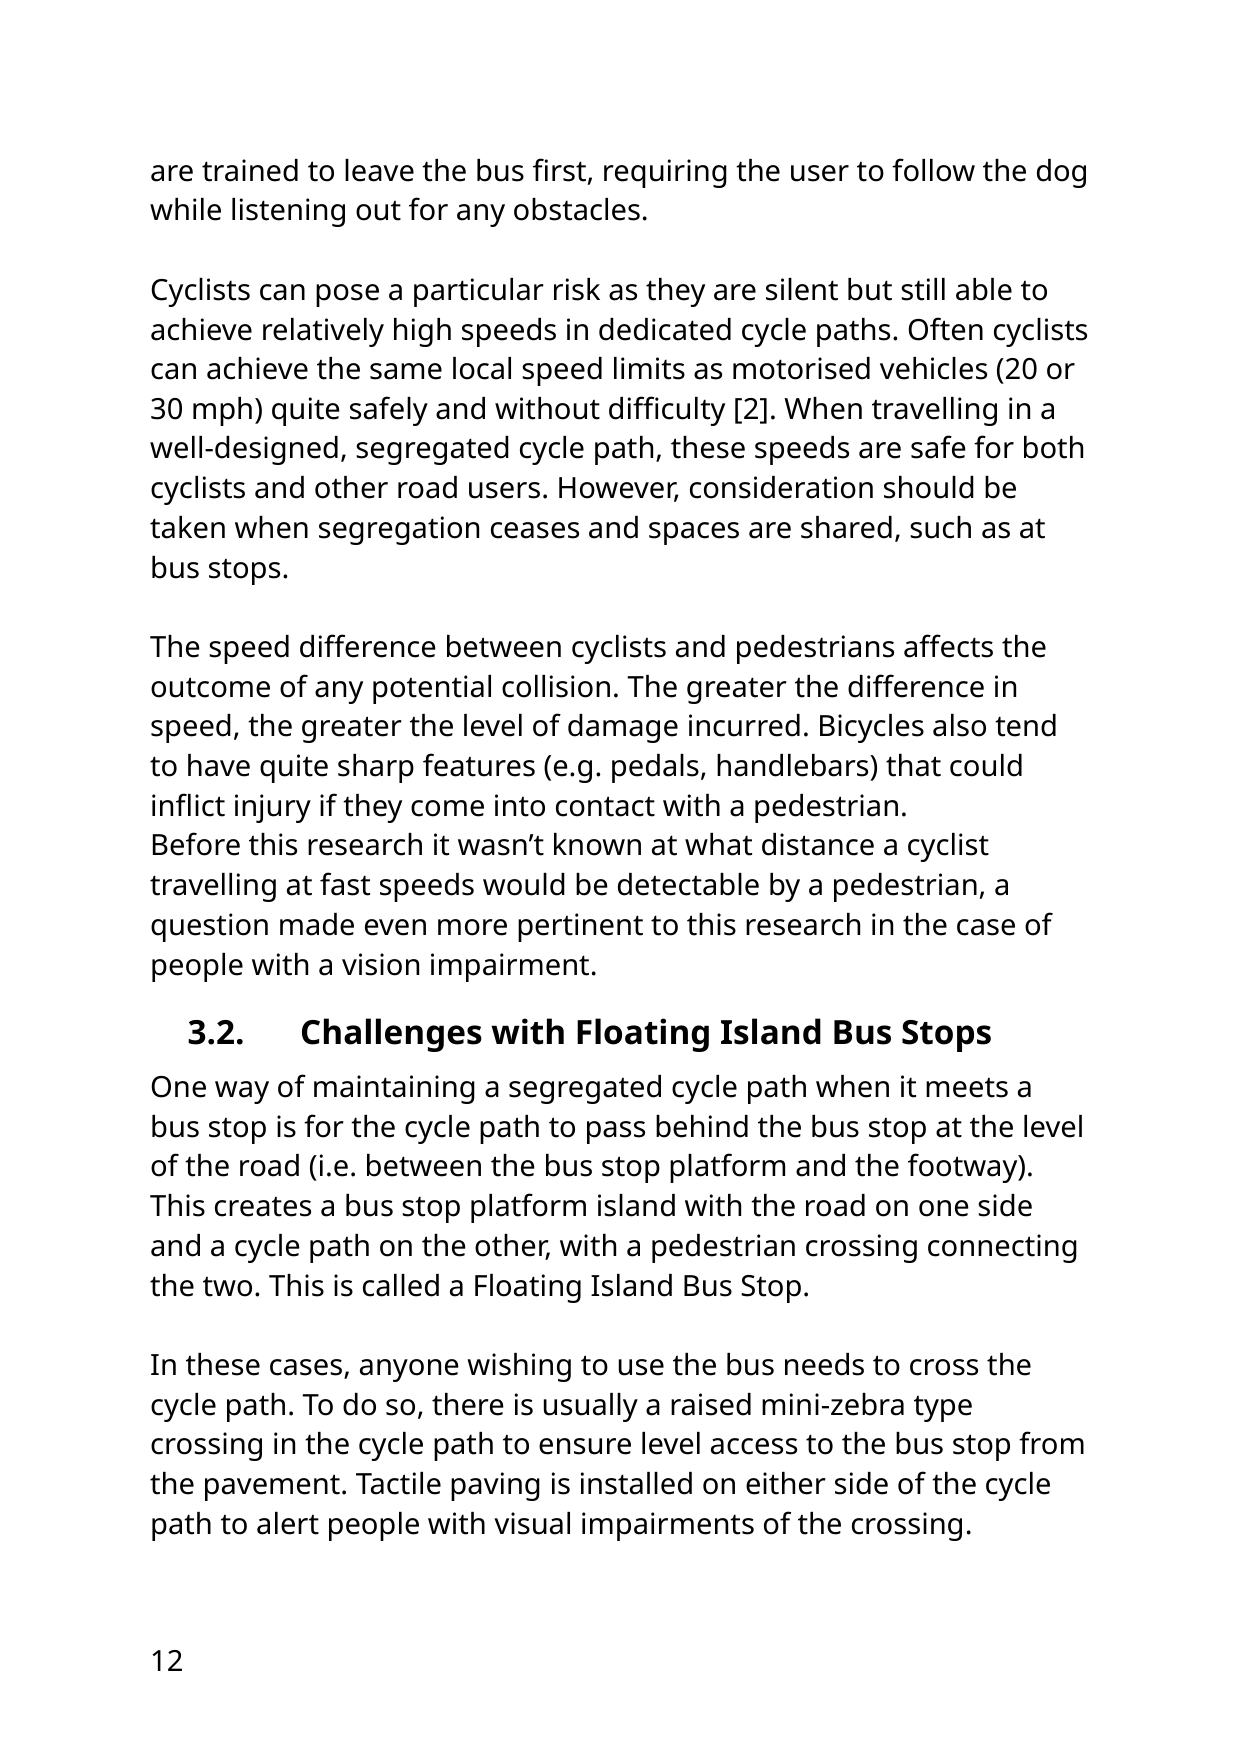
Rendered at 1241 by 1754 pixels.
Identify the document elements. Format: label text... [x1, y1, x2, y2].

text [150, 150, 1090, 229]
text The speed difference between cyclists and pedestrians affects the outcome of any potential collision. The greater the difference in speed, the greater the level of damage incurred. Bicycles also tend to have quite sharp features (e.g. pedals, handlebars) that could inflict injury if they come into contact with a pedestrian. [150, 626, 1090, 825]
text In these cases, anyone wishing to use the bus needs to cross the cycle path. To do so, there is usually a raised mini-zebra type crossing in the cycle path to ensure level access to the bus stop from the pavement. Tactile paving is installed on either side of the cycle path to alert people with visual impairments of the crossing. [150, 1344, 1090, 1543]
text Cyclists can pose a particular risk as they are silent but still able to achieve relatively high speeds in dedicated cycle paths. Often cyclists can achieve the same local speed limits as motorised vehicles (20 or 30 mph) quite safely and without difficulty [2]. When travelling in a well-designed, segregated cycle path, these speeds are safe for both cyclists and other road users. However, consideration should be taken when segregation ceases and spaces are shared, such as at bus stops. [150, 269, 1090, 587]
text Before this research it wasn’t known at what distance a cyclist travelling at fast speeds would be detectable by a pedestrian, a question made even more pertinent to this research in the case of people with a vision impairment. [150, 825, 1090, 983]
text One way of maintaining a segregated cycle path when it meets a bus stop is for the cycle path to pass behind the bus stop at the level of the road (i.e. between the bus stop platform and the footway). This creates a bus stop platform island with the road on one side and a cycle path on the other, with a pedestrian crossing connecting the two. This is called a Floating Island Bus Stop. [150, 1066, 1090, 1304]
subtitle Challenges with Floating Island Bus Stops [187, 1008, 1090, 1054]
